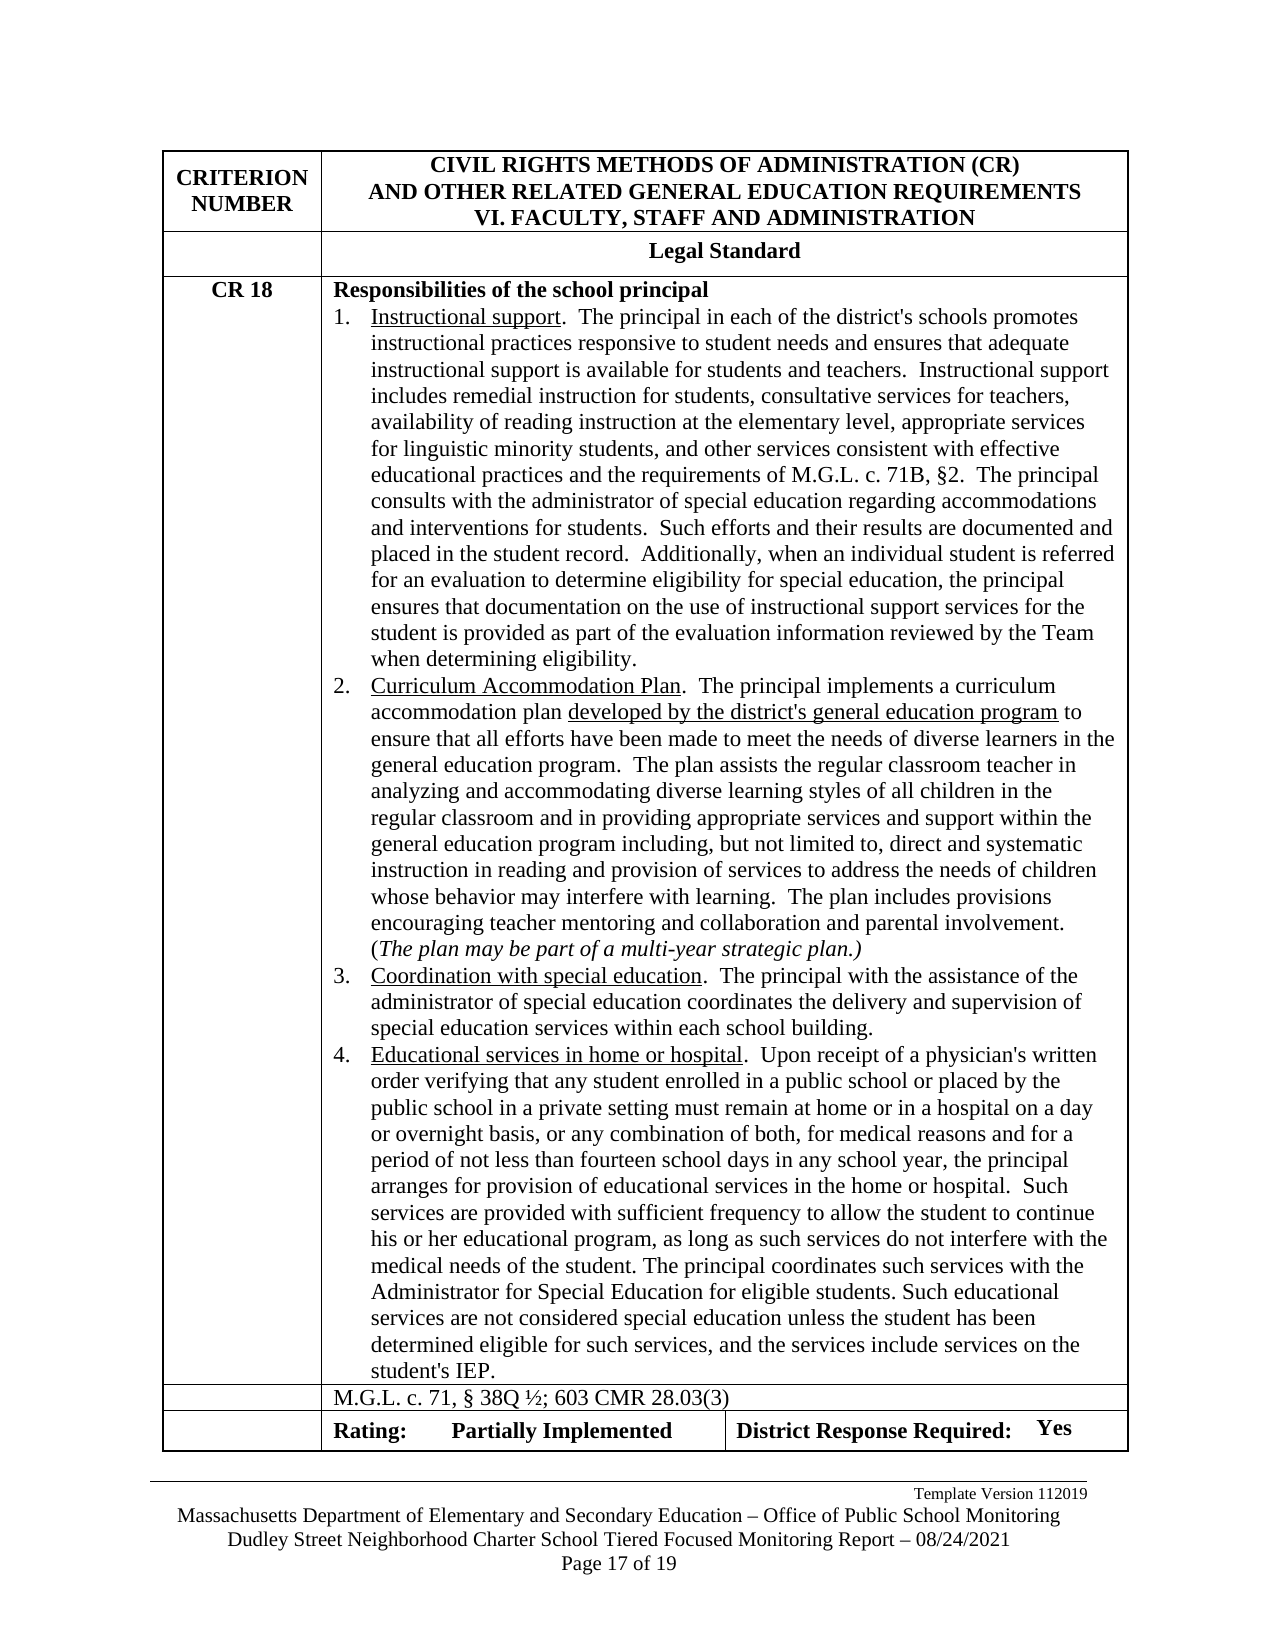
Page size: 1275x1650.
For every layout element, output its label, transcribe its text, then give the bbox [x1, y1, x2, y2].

table_cell CR 18 [164, 277, 321, 1383]
table_cell Partially Implemented [434, 1411, 725, 1450]
table_cell Responsibilities of the school principal Instructional support. The principal in each of the district's schools promotes instructional practices responsive to student needs and ensures that adequate instructional support is available for students and teachers. Instructional support includes remedial instruction for students, consultative services for teachers, availability of reading instruction at the elementary level, appropriate services for linguistic minority students, and other services consistent with effective educational practices and the requirements of M.G.L. c. 71B, §2. The principal consults with the administrator of special education regarding accommodations and interventions for students. Such efforts and their results are documented and placed in the student record. Additionally, when an individual student is referred for an evaluation to determine eligibility for special education, the principal ensures that documentation on the use of instructional support services for the student is provided as part of the evaluation information reviewed by the Team when determining eligibility. Curriculum Accommodation Plan. The principal implements a curriculum accommodation plan developed by the district's general education program to ensure that all efforts have been made to meet the needs of diverse learners in the general education program. The plan assists the regular classroom teacher in analyzing and accommodating diverse learning styles of all children in the regular classroom and in providing appropriate services and support within the general education program including, but not limited to, direct and systematic instruction in reading and provision of services to address the needs of children whose behavior may interfere with learning. The plan includes provisions encouraging teacher mentoring and collaboration and parental involvement. (The plan may be part of a multi-year strategic plan.) Coordination with special education. The principal with the assistance of the administrator of special education coordinates the delivery and supervision of special education services within each school building. Educational services in home or hospital. Upon receipt of a physician's written order verifying that any student enrolled in a public school or placed by the public school in a private setting must remain at home or in a hospital on a day or overnight basis, or any combination of both, for medical reasons and for a period of not less than fourteen school days in any school year, the principal arranges for provision of educational services in the home or hospital. Such services are provided with sufficient frequency to allow the student to continue his or her educational program, as long as such services do not interfere with the medical needs of the student. The principal coordinates such services with the Administrator for Special Education for eligible students. Such educational services are not considered special education unless the student has been determined eligible for such services, and the services include services on the student's IEP. [322, 277, 1127, 1383]
table_cell M.G.L. c. 71, § 38Q ½; 603 CMR 28.03(3) [322, 1385, 1127, 1410]
table_header CIVIL RIGHTS METHODS OF ADMINISTRATION (CR) AND OTHER RELATED GENERAL EDUCATION REQUIREMENTS VI. FACULTY, STAFF AND ADMINISTRATION [322, 152, 1127, 231]
table_header CRITERION NUMBER [164, 152, 321, 231]
table_cell [164, 232, 321, 276]
table_cell [164, 1385, 321, 1410]
table_cell District Response Required: [726, 1411, 1025, 1450]
table_cell Yes [1025, 1411, 1127, 1450]
table_cell [164, 1411, 321, 1450]
table_cell Legal Standard [322, 232, 1127, 276]
table_cell Rating: [322, 1411, 434, 1450]
